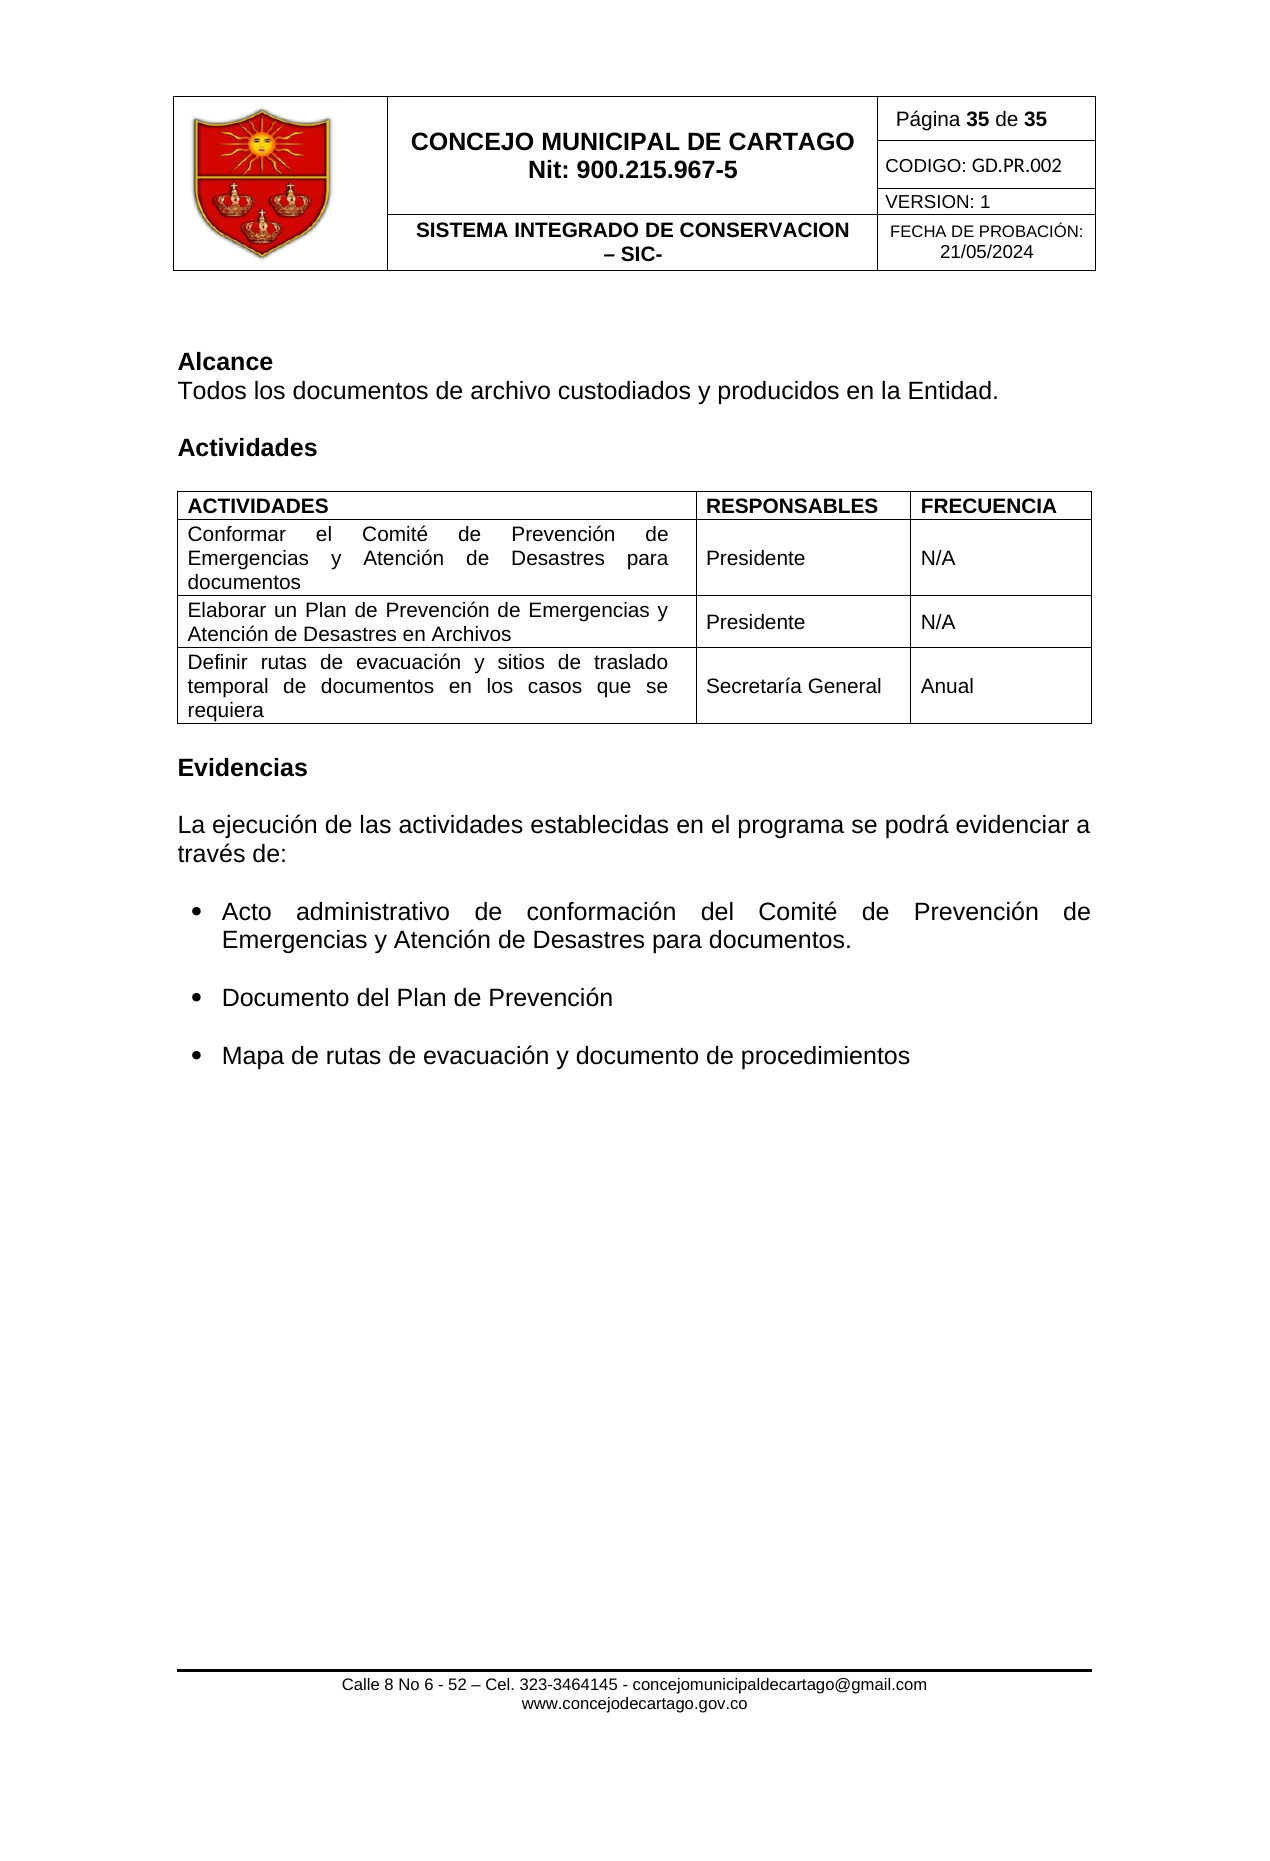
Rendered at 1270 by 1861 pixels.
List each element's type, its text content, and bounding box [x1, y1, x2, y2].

list Documento del Plan de Prevención [192, 983, 1092, 1012]
table_cell Elaborar un Plan de Prevención de Emergencias y Atención de Desastres en Archivos [178, 596, 696, 647]
text Evidencias [177, 753, 1092, 782]
table_header FRECUENCIA [911, 492, 1091, 519]
table_cell N/A [911, 596, 1091, 647]
table_cell Presidente [697, 596, 910, 647]
text Todos los documentos de archivo custodiados y producidos en la Entidad. [177, 376, 1092, 404]
text Actividades [177, 433, 1092, 462]
table_cell Presidente [697, 520, 910, 595]
text Alcance [177, 347, 1092, 376]
picture [180, 97, 343, 270]
table_cell Definir rutas de evacuación y sitios de traslado temporal de documentos en los casos que se requiera [178, 648, 696, 723]
table_cell N/A [911, 520, 1091, 595]
table_header RESPONSABLES [697, 492, 910, 519]
text La ejecución de las actividades establecidas en el programa se podrá evidenciar a través de: [177, 810, 1092, 868]
table_cell Conformar el Comité de Prevención de Emergencias y Atención de Desastres para documentos [178, 520, 696, 595]
table_cell Secretaría General [697, 648, 910, 723]
list Acto administrativo de conformación del Comité de Prevención de Emergencias y Atención de Desastres para documentos. [192, 897, 1092, 954]
table_header ACTIVIDADES [178, 492, 696, 519]
list Mapa de rutas de evacuación y documento de procedimientos [192, 1041, 1092, 1069]
table_cell Anual [911, 648, 1091, 723]
